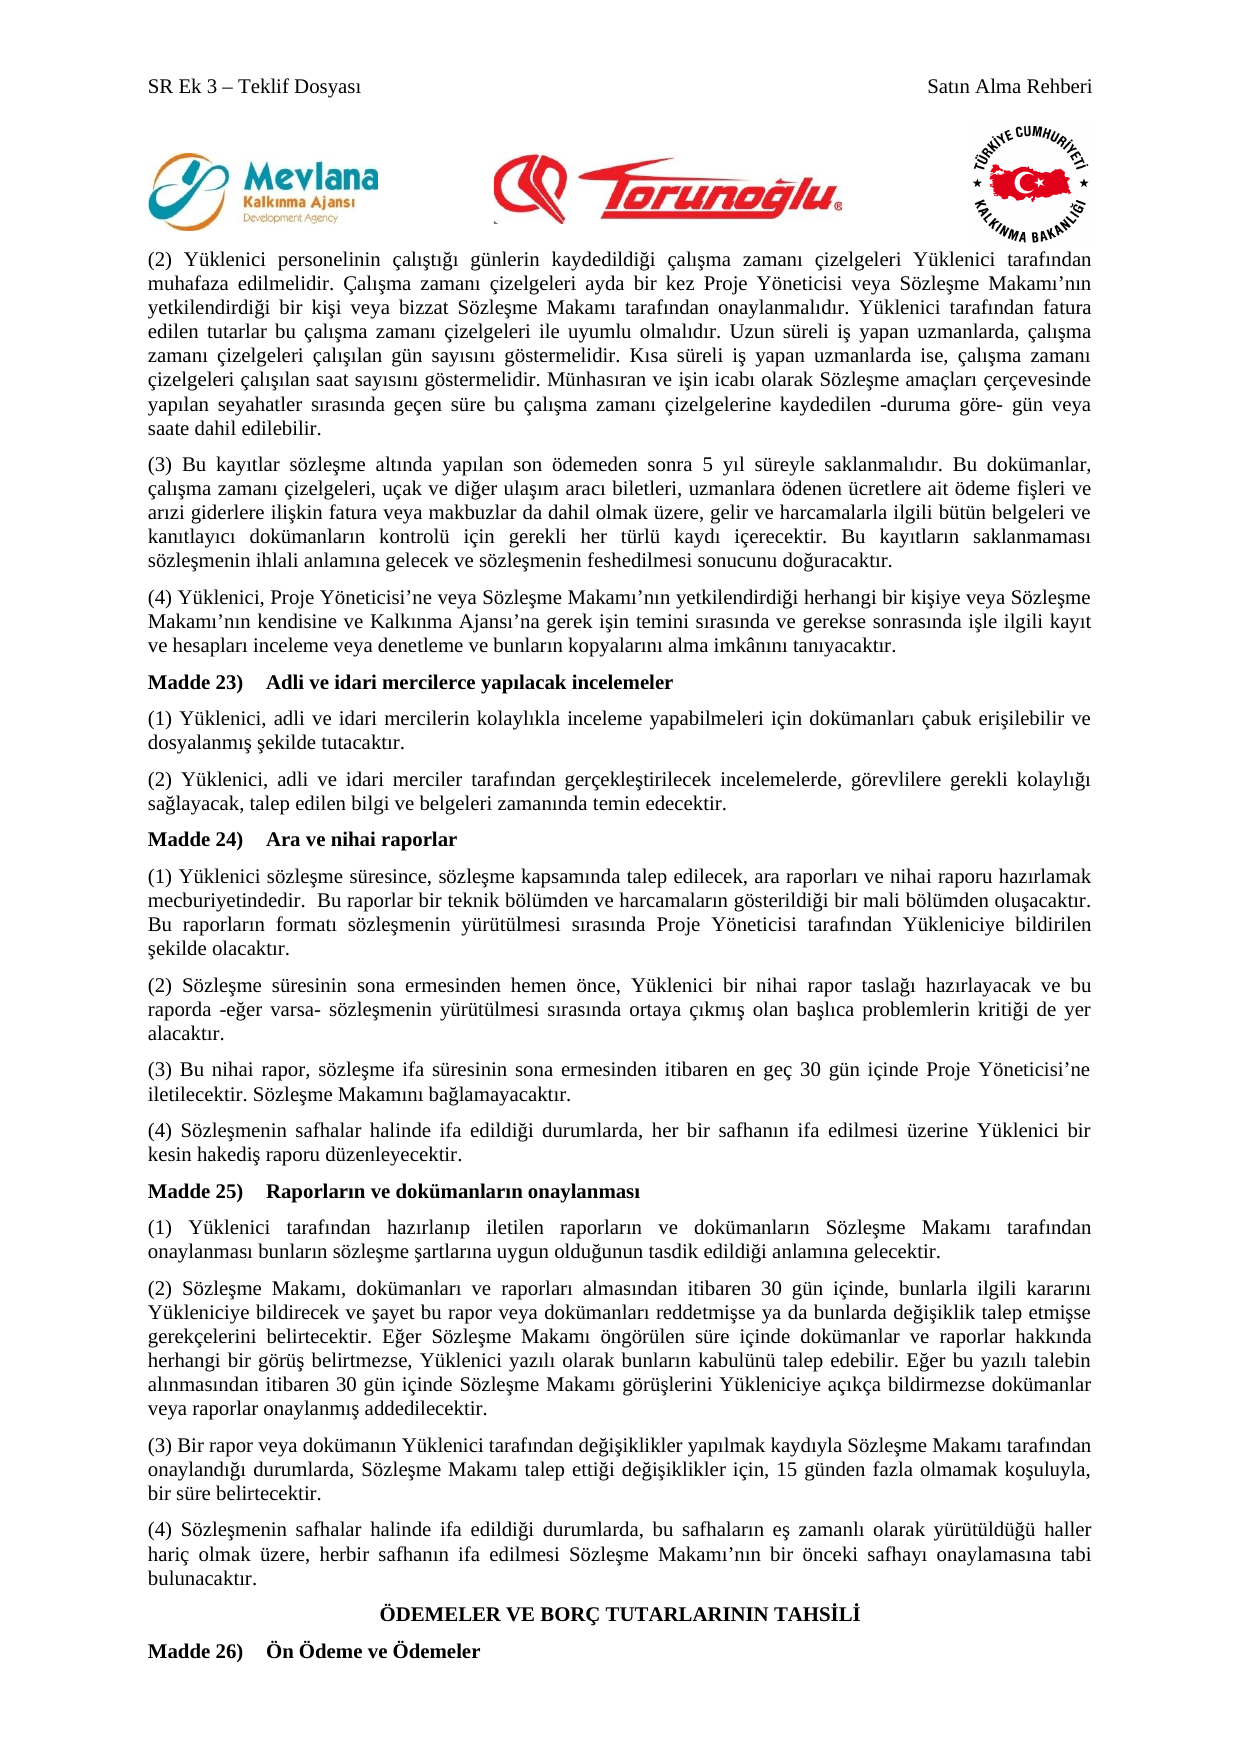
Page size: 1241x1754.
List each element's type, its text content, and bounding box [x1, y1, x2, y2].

picture [493, 152, 843, 224]
text ÖDEMELER VE BORÇ TUTARLARININ TAHSİLİ [148, 1602, 1093, 1626]
text (3) Bu kayıtlar sözleşme altında yapılan son ödemeden sonra 5 yıl süreyle saklanmalıdır. Bu dokümanlar, çalışma zamanı çizelgeleri, uçak ve diğer ulaşım aracı biletleri, uzmanlara ödenen ücretlere ait ödeme fişleri ve arızi giderlere ilişkin fatura veya makbuzlar da dahil olmak üzere, gelir ve harcamalarla ilgili bütün belgeleri ve kanıtlayıcı dokümanların kontrolü için gerekli her türlü kaydı içerecektir. Bu kayıtların saklanmaması sözleşmenin ihlali anlamına gelecek ve sözleşmenin feshedilmesi sonucunu doğuracaktır. [148, 452, 1093, 572]
text (2) Sözleşme süresinin sona ermesinden hemen önce, Yüklenici bir nihai rapor taslağı hazırlayacak ve bu raporda -eğer varsa- sözleşmenin yürütülmesi sırasında ortaya çıkmış olan başlıca problemlerin kritiği de yer alacaktır. [148, 973, 1093, 1045]
list Ara ve nihai raporlar [148, 827, 1093, 851]
text (2) Sözleşme Makamı, dokümanları ve raporları almasından itibaren 30 gün içinde, bunlarla ilgili kararını Yükleniciye bildirecek ve şayet bu rapor veya dokümanları reddetmişse ya da bunlarda değişiklik talep etmişse gerekçelerini belirtecektir. Eğer Sözleşme Makamı öngörülen süre içinde dokümanlar ve raporlar hakkında herhangi bir görüş belirtmezse, Yüklenici yazılı olarak bunların kabulünü talep edebilir. Eğer bu yazılı talebin alınmasından itibaren 30 gün içinde Sözleşme Makamı görüşlerini Yükleniciye açıkça bildirmezse dokümanlar veya raporlar onaylanmış addedilecektir. [148, 1276, 1093, 1420]
text (4) Yüklenici, Proje Yöneticisi’ne veya Sözleşme Makamı’nın yetkilendirdiği herhangi bir kişiye veya Sözleşme Makamı’nın kendisine ve Kalkınma Ajansı’na gerek işin temini sırasında ve gerekse sonrasında işle ilgili kayıt ve hesapları inceleme veya denetleme ve bunların kopyalarını alma imkânını tanıyacaktır. [148, 585, 1093, 657]
text (3) Bu nihai rapor, sözleşme ifa süresinin sona ermesinden itibaren en geç 30 gün içinde Proje Yöneticisi’ne iletilecektir. Sözleşme Makamını bağlamayacaktır. [148, 1057, 1093, 1106]
text (2) Yüklenici personelinin çalıştığı günlerin kaydedildiği çalışma zamanı çizelgeleri Yüklenici tarafından muhafaza edilmelidir. Çalışma zamanı çizelgeleri ayda bir kez Proje Yöneticisi veya Sözleşme Makamı’nın yetkilendirdiği bir kişi veya bizzat Sözleşme Makamı tarafından onaylanmalıdır. Yüklenici tarafından fatura edilen tutarlar bu çalışma zamanı çizelgeleri ile uyumlu olmalıdır. Uzun süreli iş yapan uzmanlarda, çalışma zamanı çizelgeleri çalışılan gün sayısını göstermelidir. Kısa süreli iş yapan uzmanlarda ise, çalışma zamanı çizelgeleri çalışılan saat sayısını göstermelidir. Münhasıran ve işin icabı olarak Sözleşme amaçları çerçevesinde yapılan seyahatler sırasında geçen süre bu çalışma zamanı çizelgelerine kaydedilen -duruma göre- gün veya saate dahil edilebilir. [148, 247, 1093, 439]
picture [968, 121, 1093, 247]
picture [148, 153, 378, 231]
text (1) Yüklenici sözleşme süresince, sözleşme kapsamında talep edilecek, ara raporları ve nihai raporu hazırlamak mecburiyetindedir. Bu raporlar bir teknik bölümden ve harcamaların gösterildiği bir mali bölümden oluşacaktır. Bu raporların formatı sözleşmenin yürütülmesi sırasında Proje Yöneticisi tarafından Yükleniciye bildirilen şekilde olacaktır. [148, 864, 1093, 960]
text (1) Yüklenici tarafından hazırlanıp iletilen raporların ve dokümanların Sözleşme Makamı tarafından onaylanması bunların sözleşme şartlarına uygun olduğunun tasdik edildiği anlamına gelecektir. [148, 1215, 1093, 1263]
text (4) Sözleşmenin safhalar halinde ifa edildiği durumlarda, bu safhaların eş zamanlı olarak yürütüldüğü haller hariç olmak üzere, herbir safhanın ifa edilmesi Sözleşme Makamı’nın bir önceki safhayı onaylamasına tabi bulunacaktır. [148, 1517, 1093, 1589]
list Adli ve idari mercilerce yapılacak incelemeler [148, 669, 1093, 694]
list Raporların ve dokümanların onaylanması [148, 1179, 1093, 1203]
text (3) Bir rapor veya dokümanın Yüklenici tarafından değişiklikler yapılmak kaydıyla Sözleşme Makamı tarafından onaylandığı durumlarda, Sözleşme Makamı talep ettiği değişiklikler için, 15 günden fazla olmamak koşuluyla, bir süre belirtecektir. [148, 1433, 1093, 1505]
text (2) Yüklenici, adli ve idari merciler tarafından gerçekleştirilecek incelemelerde, görevlilere gerekli kolaylığı sağlayacak, talep edilen bilgi ve belgeleri zamanında temin edecektir. [148, 767, 1093, 815]
text (1) Yüklenici, adli ve idari mercilerin kolaylıkla inceleme yapabilmeleri için dokümanları çabuk erişilebilir ve dosyalanmış şekilde tutacaktır. [148, 706, 1093, 754]
list Ön Ödeme ve Ödemeler [148, 1639, 1093, 1663]
text (4) Sözleşmenin safhalar halinde ifa edildiği durumlarda, her bir safhanın ifa edilmesi üzerine Yüklenici bir kesin hakediş raporu düzenleyecektir. [148, 1118, 1093, 1166]
